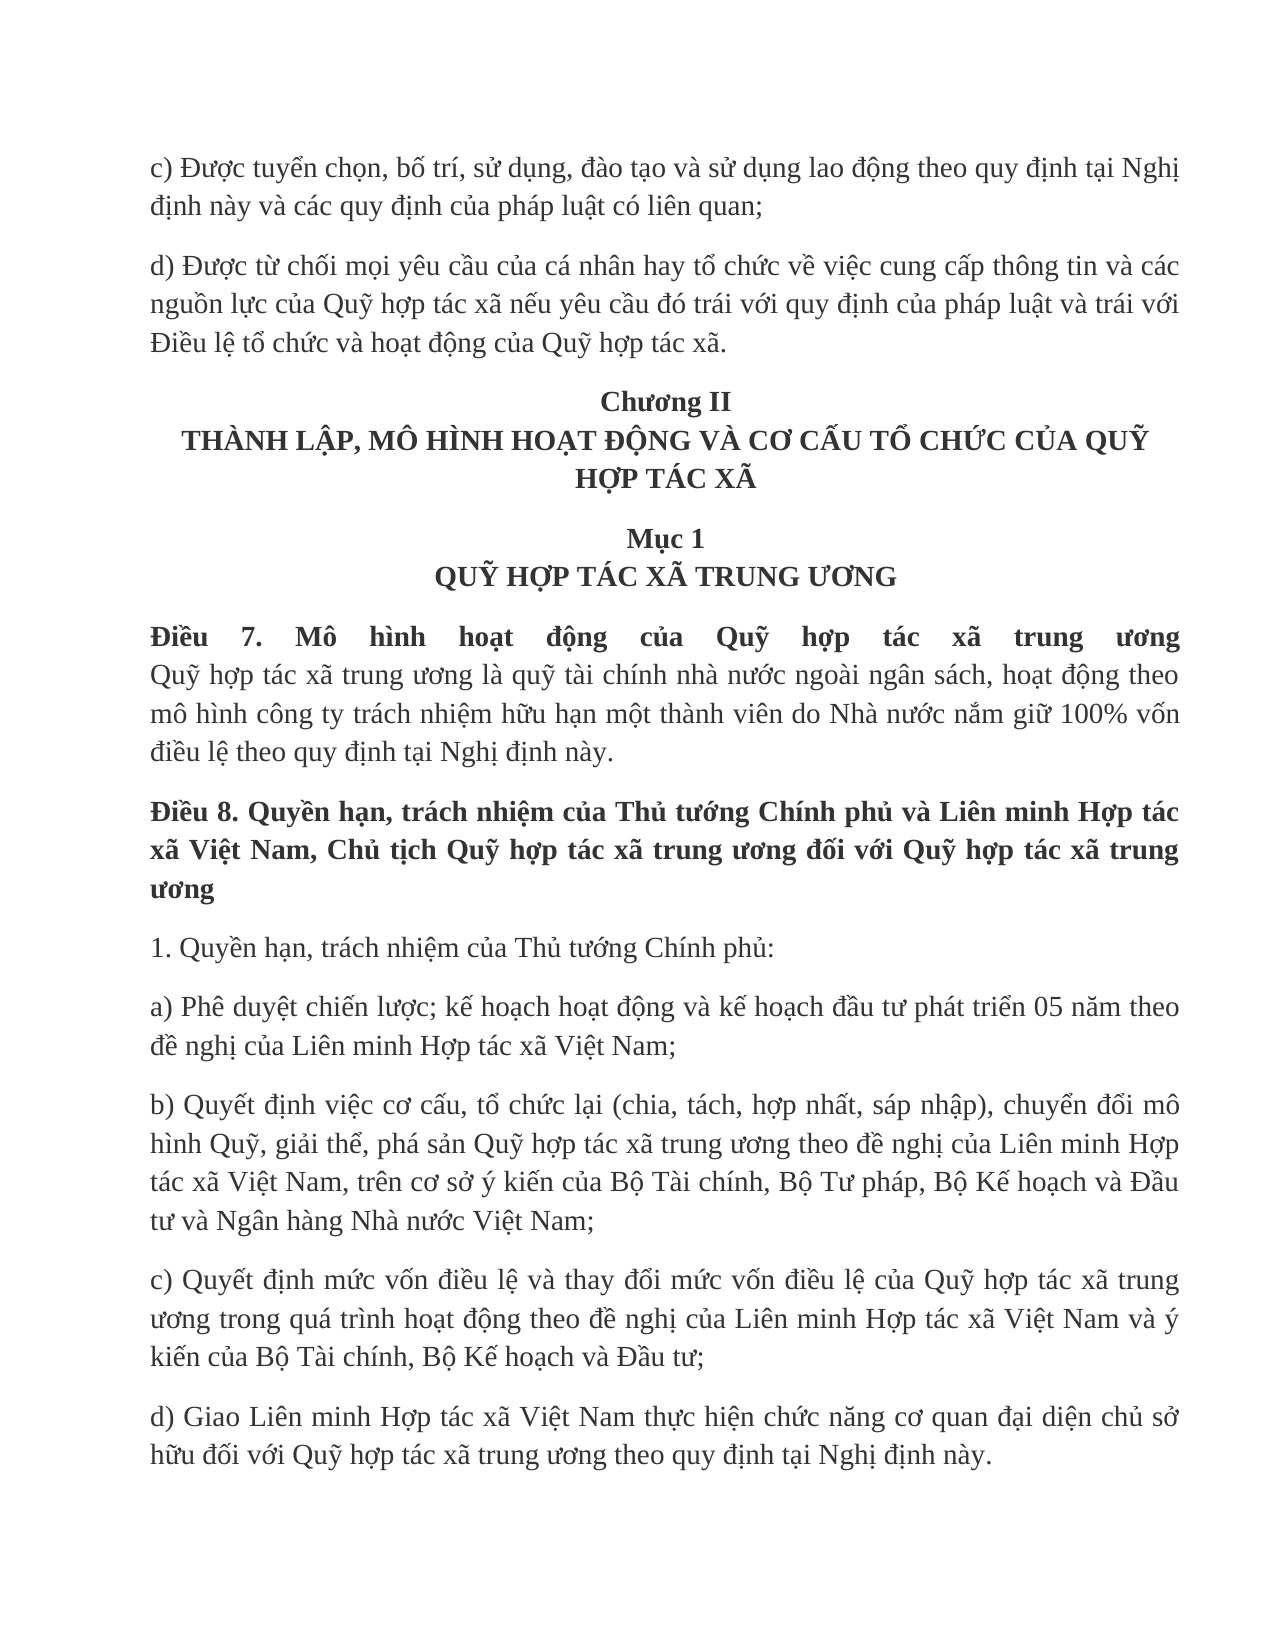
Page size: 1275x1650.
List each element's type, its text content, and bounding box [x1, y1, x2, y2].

text Điều 7. Mô hình hoạt động của Quỹ hợp tác xã trung ương Quỹ hợp tác xã trung ương là quỹ tài chính nhà nước ngoài ngân sách, hoạt động theo mô hình công ty trách nhiệm hữu hạn một thành viên do Nhà nước nắm giữ 100% vốn điều lệ theo quy định tại Nghị định này. [150, 619, 1181, 768]
text Mục 1 QUỸ HỢP TÁC XÃ TRUNG ƯƠNG [150, 521, 1181, 593]
text a) Phê duyệt chiến lược; kế hoạch hoạt động và kế hoạch đầu tư phát triển 05 năm theo đề nghị của Liên minh Hợp tác xã Việt Nam; [150, 989, 1181, 1062]
text d) Được từ chối mọi yêu cầu của cá nhân hay tổ chức về việc cung cấp thông tin và các nguồn lực của Quỹ hợp tác xã nếu yêu cầu đó trái với quy định của pháp luật và trái với Điều lệ tổ chức và hoạt động của Quỹ hợp tác xã. [150, 248, 1181, 358]
text 1. Quyền hạn, trách nhiệm của Thủ tướng Chính phủ: [150, 930, 1181, 964]
text Chương II THÀNH LẬP, MÔ HÌNH HOẠT ĐỘNG VÀ CƠ CẤU TỔ CHỨC CỦA QUỸ HỢP TÁC XÃ [150, 384, 1181, 495]
text Điều 8. Quyền hạn, trách nhiệm của Thủ tướng Chính phủ và Liên minh Hợp tác xã Việt Nam, Chủ tịch Quỹ hợp tác xã trung ương đối với Quỹ hợp tác xã trung ương [150, 794, 1181, 904]
text c) Quyết định mức vốn điều lệ và thay đổi mức vốn điều lệ của Quỹ hợp tác xã trung ương trong quá trình hoạt động theo đề nghị của Liên minh Hợp tác xã Việt Nam và ý kiến của Bộ Tài chính, Bộ Kế hoạch và Đầu tư; [150, 1262, 1181, 1373]
text d) Giao Liên minh Hợp tác xã Việt Nam thực hiện chức năng cơ quan đại diện chủ sở hữu đối với Quỹ hợp tác xã trung ương theo quy định tại Nghị định này. [150, 1399, 1181, 1471]
text c) Được tuyển chọn, bố trí, sử dụng, đào tạo và sử dụng lao động theo quy định tại Nghị định này và các quy định của pháp luật có liên quan; [150, 150, 1181, 222]
text b) Quyết định việc cơ cấu, tổ chức lại (chia, tách, hợp nhất, sáp nhập), chuyển đổi mô hình Quỹ, giải thể, phá sản Quỹ hợp tác xã trung ương theo đề nghị của Liên minh Hợp tác xã Việt Nam, trên cơ sở ý kiến của Bộ Tài chính, Bộ Tư pháp, Bộ Kế hoạch và Đầu tư và Ngân hàng Nhà nước Việt Nam; [150, 1087, 1181, 1237]
